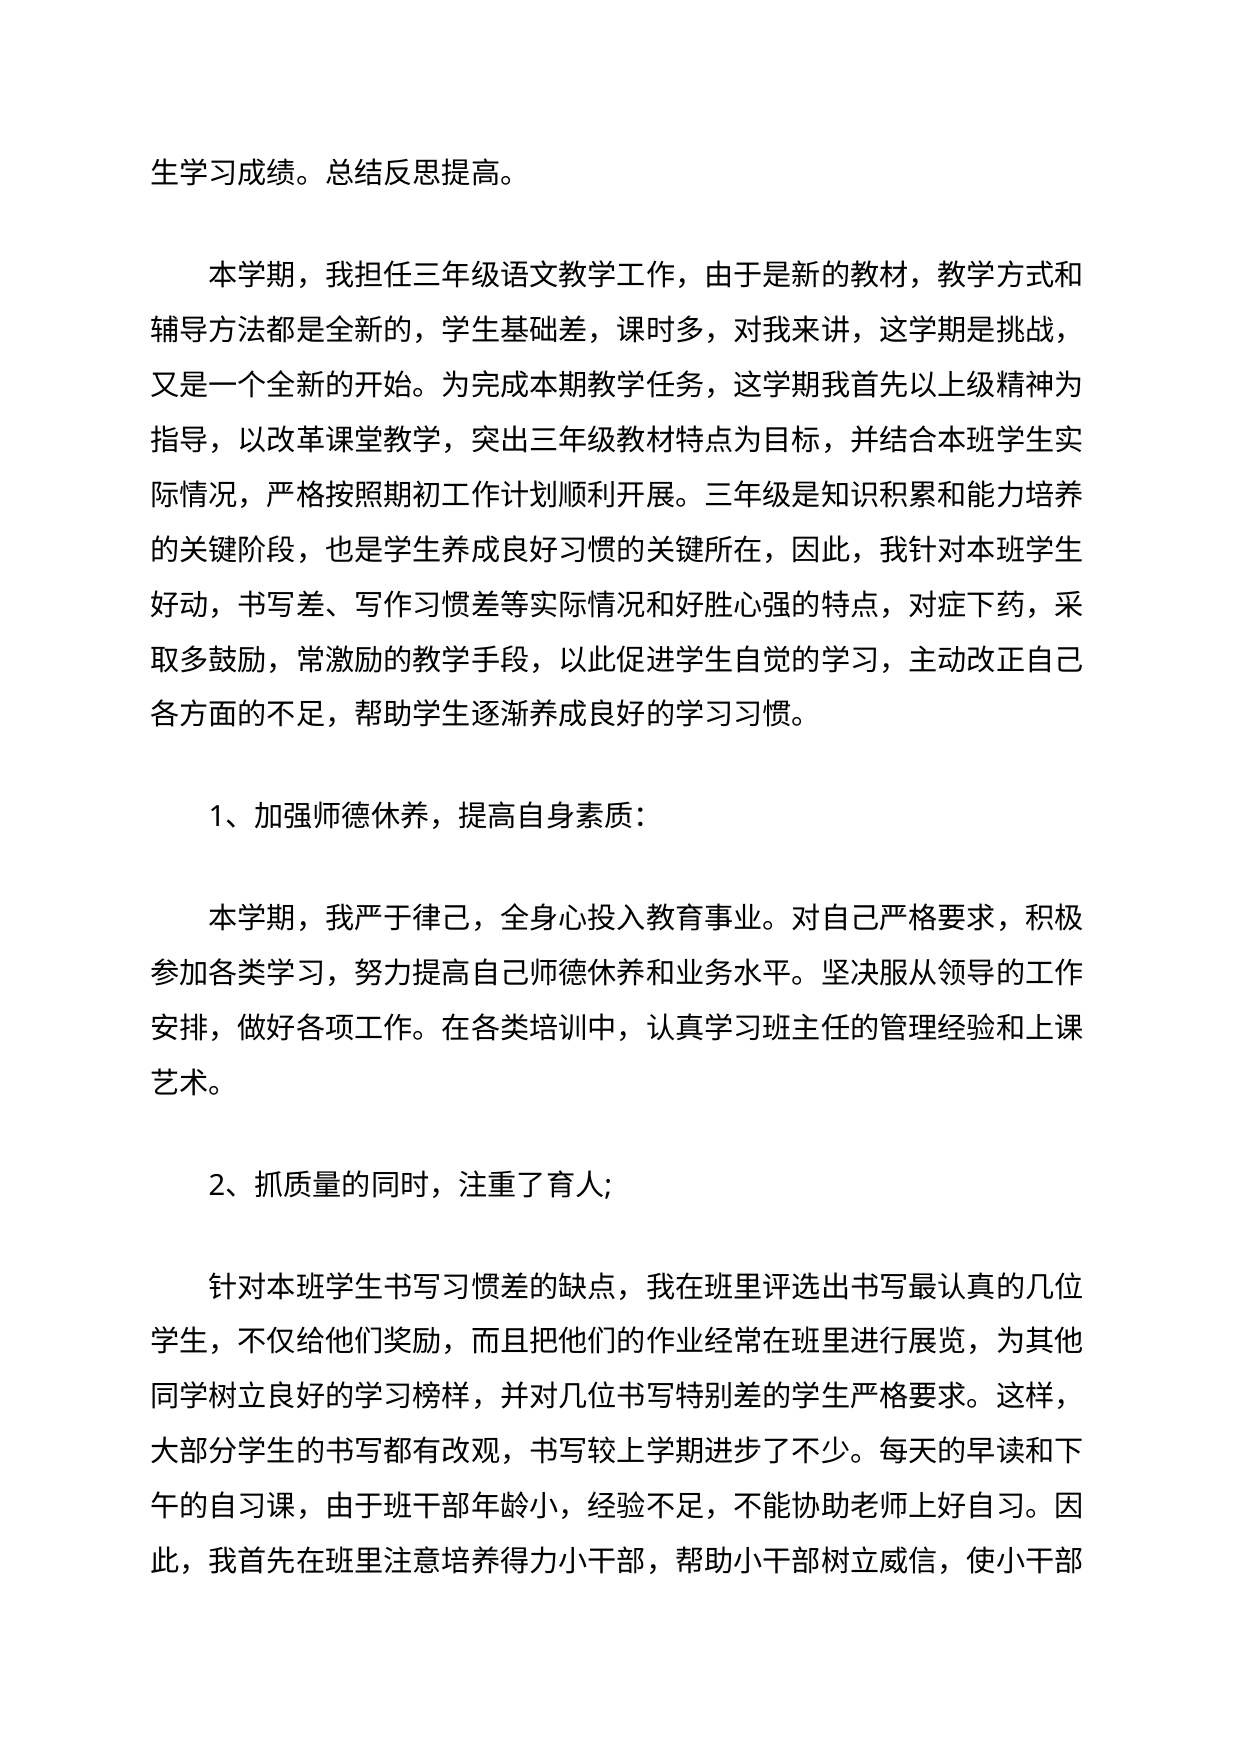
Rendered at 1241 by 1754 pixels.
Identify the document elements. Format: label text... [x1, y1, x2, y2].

text 2、抓质量的同时，注重了育人; [150, 1161, 1090, 1203]
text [150, 1263, 1090, 1580]
text 本学期，我担任三年级语文教学工作，由于是新的教材，教学方式和辅导方法都是全新的，学生基础差，课时多，对我来讲，这学期是挑战，又是一个全新的开始。为完成本期教学任务，这学期我首先以上级精神为指导，以改革课堂教学，突出三年级教材特点为目标，并结合本班学生实际情况，严格按照期初工作计划顺利开展。三年级是知识积累和能力培养的关键阶段，也是学生养成良好习惯的关键所在，因此，我针对本班学生好动，书写差、写作习惯差等实际情况和好胜心强的特点，对症下药，采取多鼓励，常激励的教学手段，以此促进学生自觉的学习，主动改正自己各方面的不足，帮助学生逐渐养成良好的学习习惯。 [150, 252, 1090, 733]
text 1、加强师德休养，提高自身素质： [150, 793, 1090, 835]
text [150, 150, 1090, 192]
text 本学期，我严于律己，全身心投入教育事业。对自己严格要求，积极参加各类学习，努力提高自己师德休养和业务水平。坚决服从领导的工作安排，做好各项工作。在各类培训中，认真学习班主任的管理经验和上课艺术。 [150, 895, 1090, 1102]
